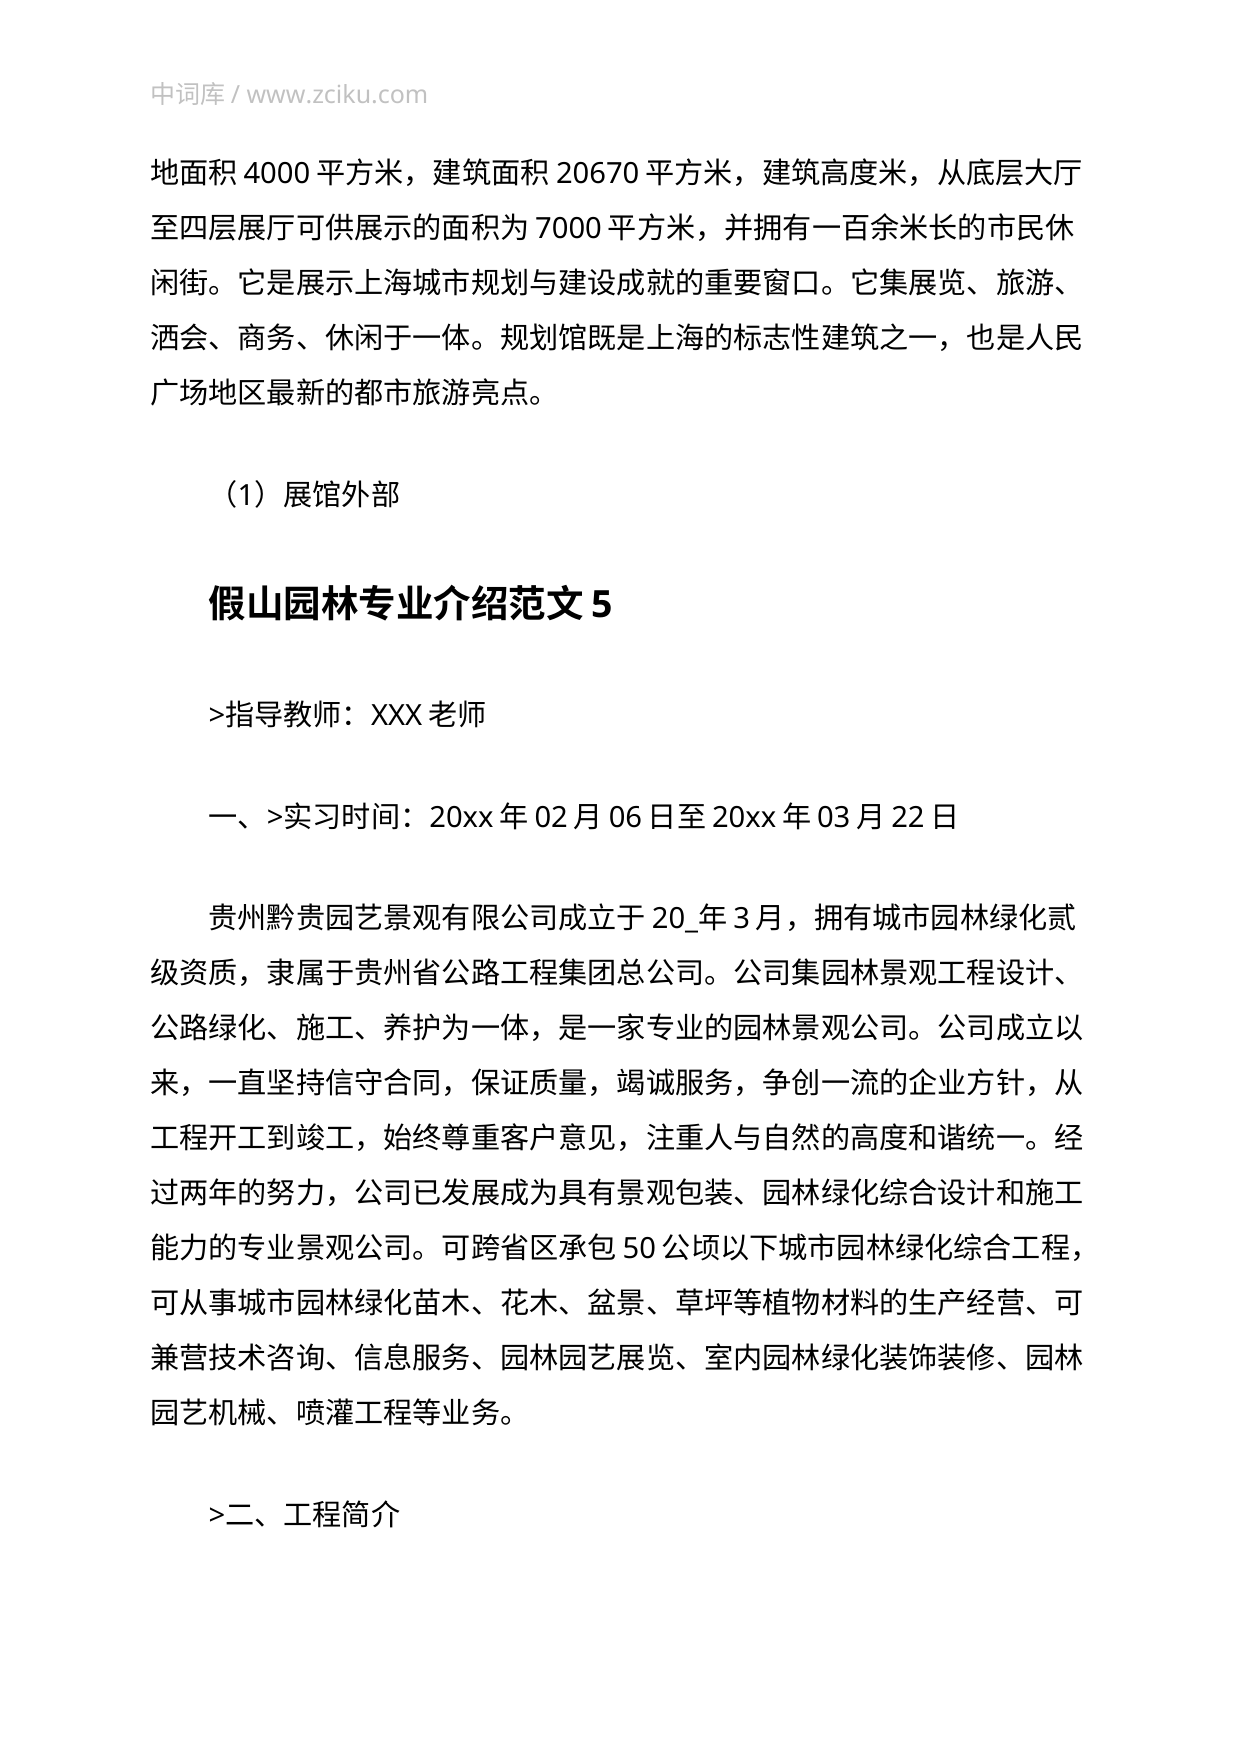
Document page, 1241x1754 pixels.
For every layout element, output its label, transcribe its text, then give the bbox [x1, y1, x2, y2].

text >指导教师：XXX老师 [150, 691, 1090, 733]
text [150, 150, 1090, 412]
text 贵州黔贵园艺景观有限公司成立于20_年3月，拥有城市园林绿化贰级资质，隶属于贵州省公路工程集团总公司。公司集园林景观工程设计、公路绿化、施工、养护为一体，是一家专业的园林景观公司。公司成立以来，一直坚持信守合同，保证质量，竭诚服务，争创一流的企业方针，从工程开工到竣工，始终尊重客户意见，注重人与自然的高度和谐统一。经过两年的努力，公司已发展成为具有景观包装、园林绿化综合设计和施工能力的专业景观公司。可跨省区承包50公顷以下城市园林绿化综合工程，可从事城市园林绿化苗木、花木、盆景、草坪等植物材料的生产经营、可兼营技术咨询、信息服务、园林园艺展览、室内园林绿化装饰装修、园林园艺机械、喷灌工程等业务。 [150, 895, 1090, 1432]
text 假山园林专业介绍范文5 [150, 573, 1090, 628]
text （1）展馆外部 [150, 472, 1090, 514]
text 一、>实习时间：20xx年02月06日至20xx年03月22日 [150, 793, 1090, 836]
text >二、工程简介 [150, 1491, 1090, 1533]
